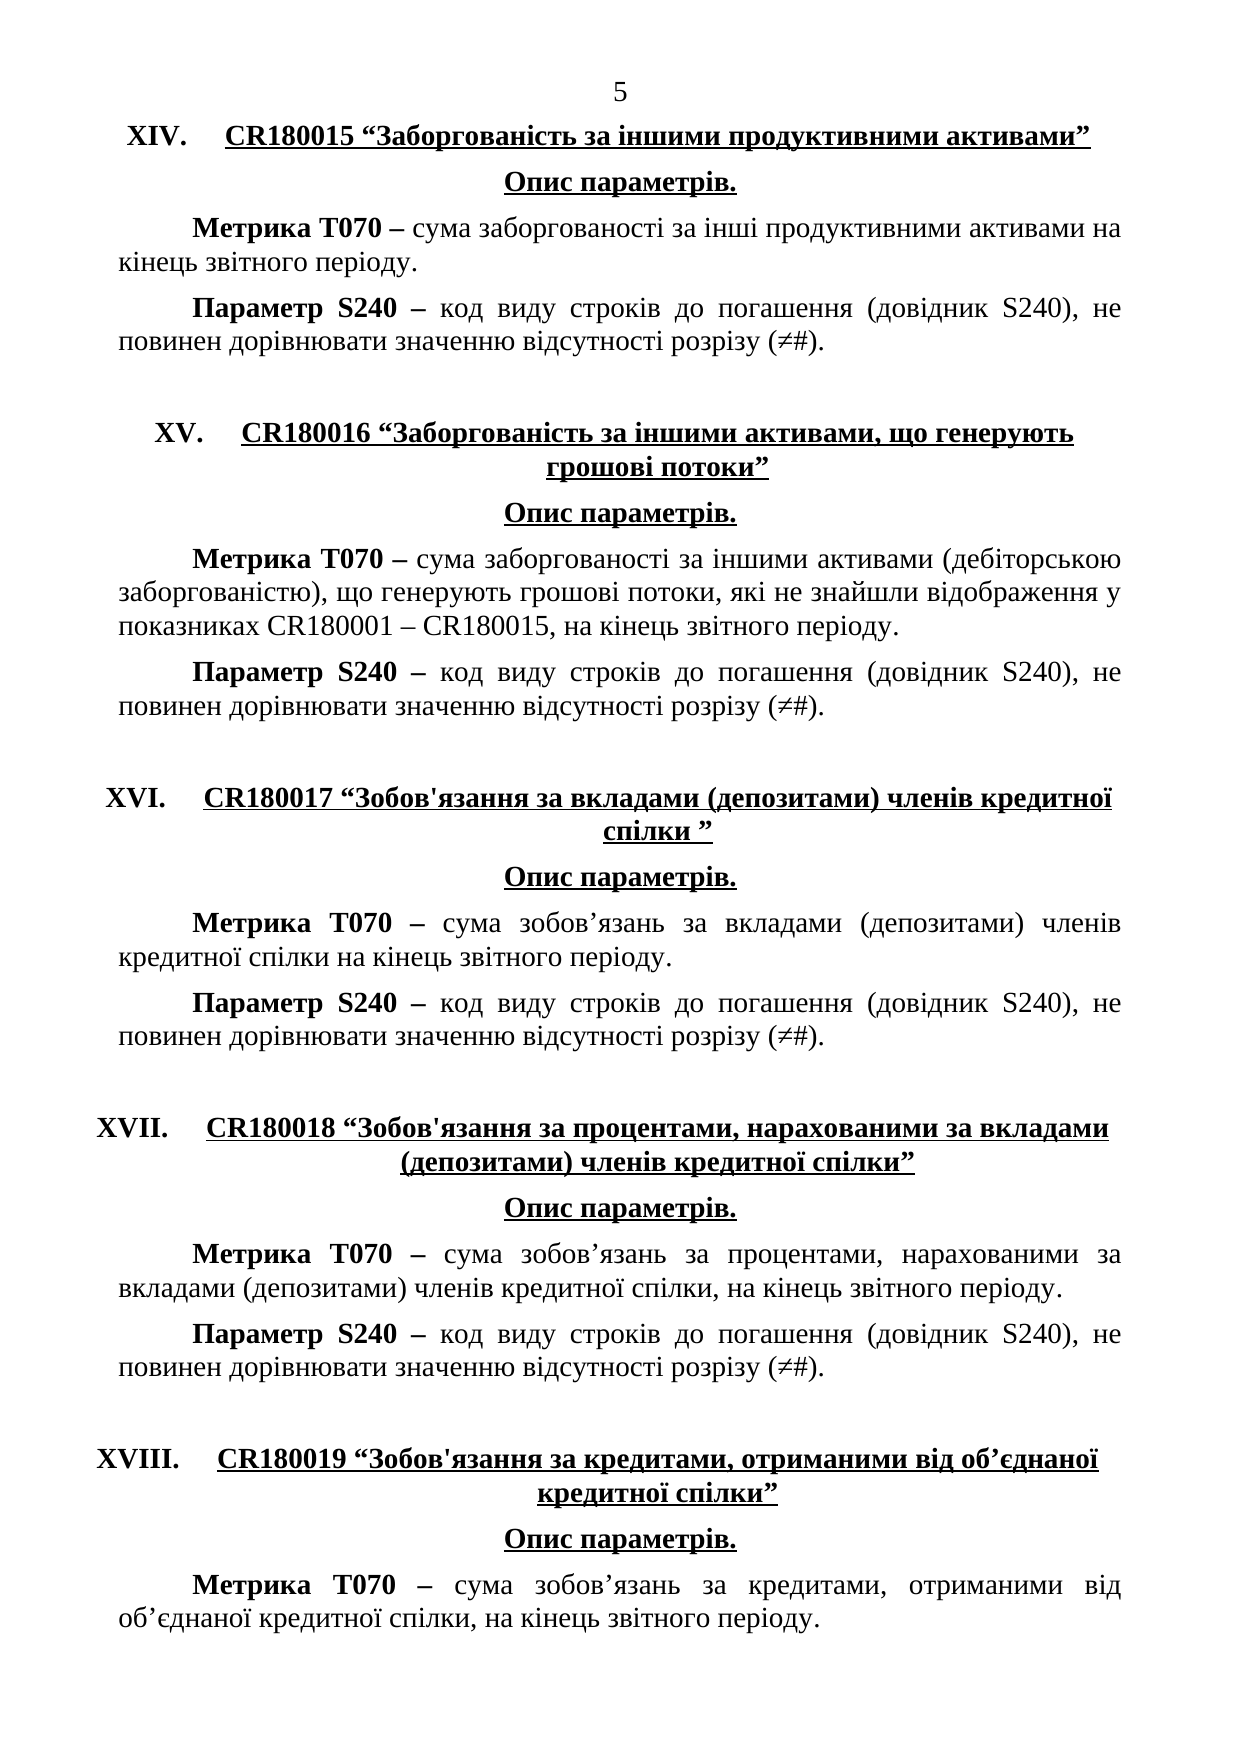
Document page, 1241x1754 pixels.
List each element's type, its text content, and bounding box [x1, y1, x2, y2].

text Метрика T070 – сума зобов’язань за вкладами (депозитами) членів кредитної спілки на кінець звітного періоду. [118, 905, 1122, 972]
list CR180018 “Зобов'язання за процентами, нарахованими за вкладами (депозитами) членів кредитної спілки” [156, 1111, 1122, 1178]
text Параметр S240 – код виду строків до погашення (довідник S240), не повинен дорівнювати значенню відсутності розрізу (≠#). [118, 985, 1122, 1052]
text Метрика T070 – сума зобов’язань за кредитами, отриманими від об’єднаної кредитної спілки, на кінець звітного періоду. [118, 1567, 1122, 1634]
list CR180017 “Зобов'язання за вкладами (депозитами) членів кредитної спілки ” [156, 780, 1122, 847]
text Параметр S240 – код виду строків до погашення (довідник S240), не повинен дорівнювати значенню відсутності розрізу (≠#). [118, 654, 1122, 721]
text Метрика T070 – сума заборгованості за іншими активами (дебіторською заборгованістю), що генерують грошові потоки, які не знайшли відображення у показниках CR180001 – CR180015, на кінець звітного періоду. [118, 541, 1122, 642]
text Опис параметрів. [118, 1521, 1122, 1554]
text Параметр S240 – код виду строків до погашення (довідник S240), не повинен дорівнювати значенню відсутності розрізу (≠#). [118, 290, 1122, 357]
text Опис параметрів. [118, 164, 1122, 198]
text Опис параметрів. [118, 495, 1122, 528]
list CR180015 “Заборгованість за іншими продуктивними активами” [156, 118, 1122, 152]
list CR180016 “Заборгованість за іншими активами, що генерують грошові потоки” [156, 415, 1122, 482]
text Опис параметрів. [118, 859, 1122, 893]
list CR180019 “Зобов'язання за кредитами, отриманими від об’єднаної кредитної спілки” [156, 1441, 1122, 1508]
text Параметр S240 – код виду строків до погашення (довідник S240), не повинен дорівнювати значенню відсутності розрізу (≠#). [118, 1316, 1122, 1383]
text Опис параметрів. [118, 1190, 1122, 1224]
text Метрика T070 – сума заборгованості за інші продуктивними активами на кінець звітного періоду. [118, 210, 1122, 277]
text Метрика T070 – сума зобов’язань за процентами, нарахованими за вкладами (депозитами) членів кредитної спілки, на кінець звітного періоду. [118, 1236, 1122, 1303]
